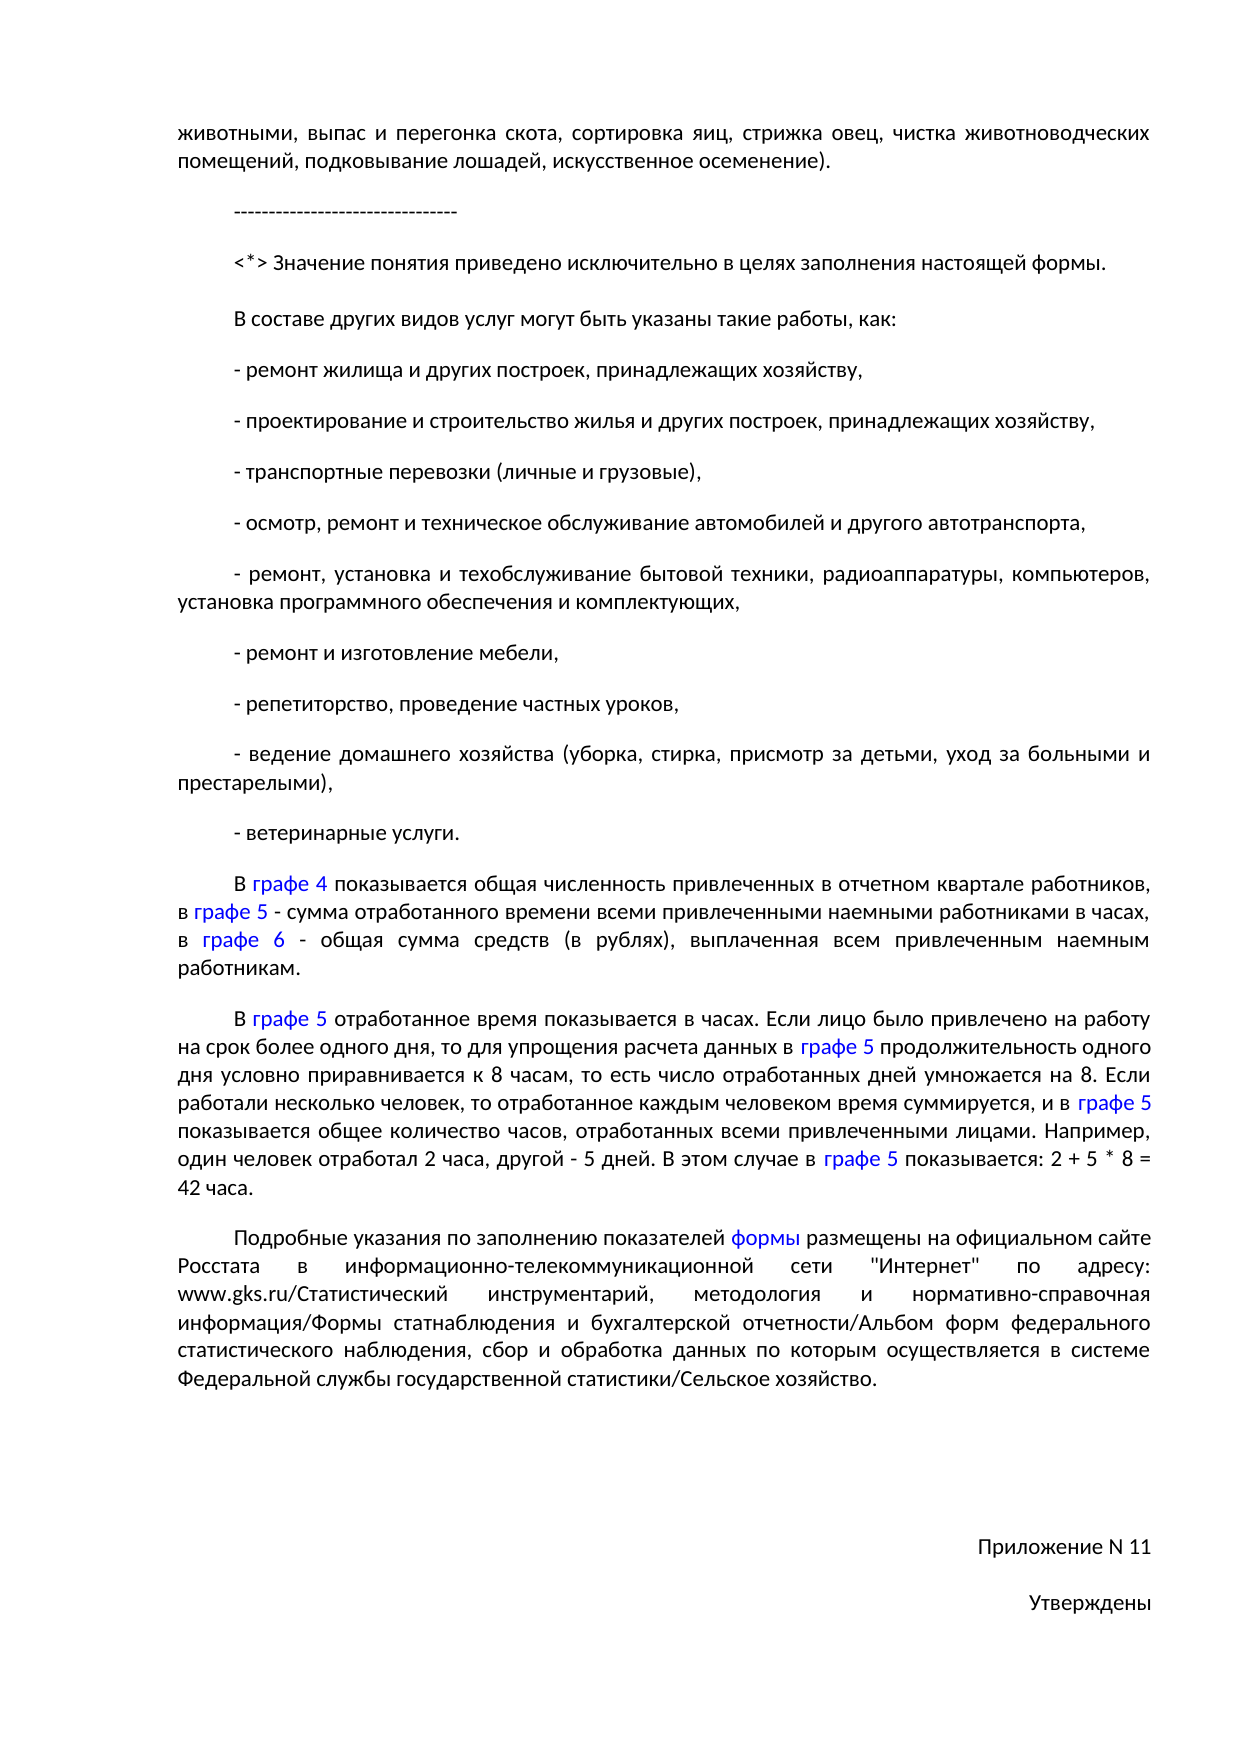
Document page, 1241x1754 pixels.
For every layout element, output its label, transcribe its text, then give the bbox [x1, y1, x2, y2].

text - ремонт жилища и других построек, принадлежащих хозяйству, [177, 355, 1152, 383]
text - ремонт, установка и техобслуживание бытовой техники, радиоаппаратуры, компьютеров, установка программного обеспечения и комплектующих, [177, 559, 1152, 615]
text - ветеринарные услуги. [177, 818, 1152, 847]
text <*> Значение понятия приведено исключительно в целях заполнения настоящей формы. [177, 248, 1152, 276]
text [177, 118, 1152, 174]
text Подробные указания по заполнению показателей формы размещены на официальном сайте Росстата в информационно-телекоммуникационной сети "Интернет" по адресу: www.gks.ru/Статистический инструментарий, методология и нормативно-справочная информация/Формы статнаблюдения и бухгалтерской отчетности/Альбом форм федерального статистического наблюдения, сбор и обработка данных по которым осуществляется в системе Федеральной службы государственной статистики/Сельское хозяйство. [177, 1223, 1152, 1392]
text - проектирование и строительство жилья и других построек, принадлежащих хозяйству, [177, 406, 1152, 434]
text - репетиторство, проведение частных уроков, [177, 689, 1152, 717]
text Приложение N 11 [177, 1532, 1152, 1560]
text В графе 5 отработанное время показывается в часах. Если лицо было привлечено на работу на срок более одного дня, то для упрощения расчета данных в графе 5 продолжительность одного дня условно приравнивается к 8 часам, то есть число отработанных дней умножается на 8. Если работали несколько человек, то отработанное каждым человеком время суммируется, и в графе 5 показывается общее количество часов, отработанных всеми привлеченными лицами. Например, один человек отработал 2 часа, другой - 5 дней. В этом случае в графе 5 показывается: 2 + 5 * 8 = 42 часа. [177, 1004, 1152, 1201]
text - ведение домашнего хозяйства (уборка, стирка, присмотр за детьми, уход за больными и престарелыми), [177, 739, 1152, 796]
text - ремонт и изготовление мебели, [177, 638, 1152, 666]
text - осмотр, ремонт и техническое обслуживание автомобилей и другого автотранспорта, [177, 508, 1152, 536]
text - транспортные перевозки (личные и грузовые), [177, 457, 1152, 485]
text -------------------------------- [177, 197, 1152, 225]
text В графе 4 показывается общая численность привлеченных в отчетном квартале работников, в графе 5 - сумма отработанного времени всеми привлеченными наемными работниками в часах, в графе 6 - общая сумма средств (в рублях), выплаченная всем привлеченным наемным работникам. [177, 869, 1152, 982]
text Утверждены [177, 1588, 1152, 1616]
text В составе других видов услуг могут быть указаны такие работы, как: [177, 304, 1152, 332]
